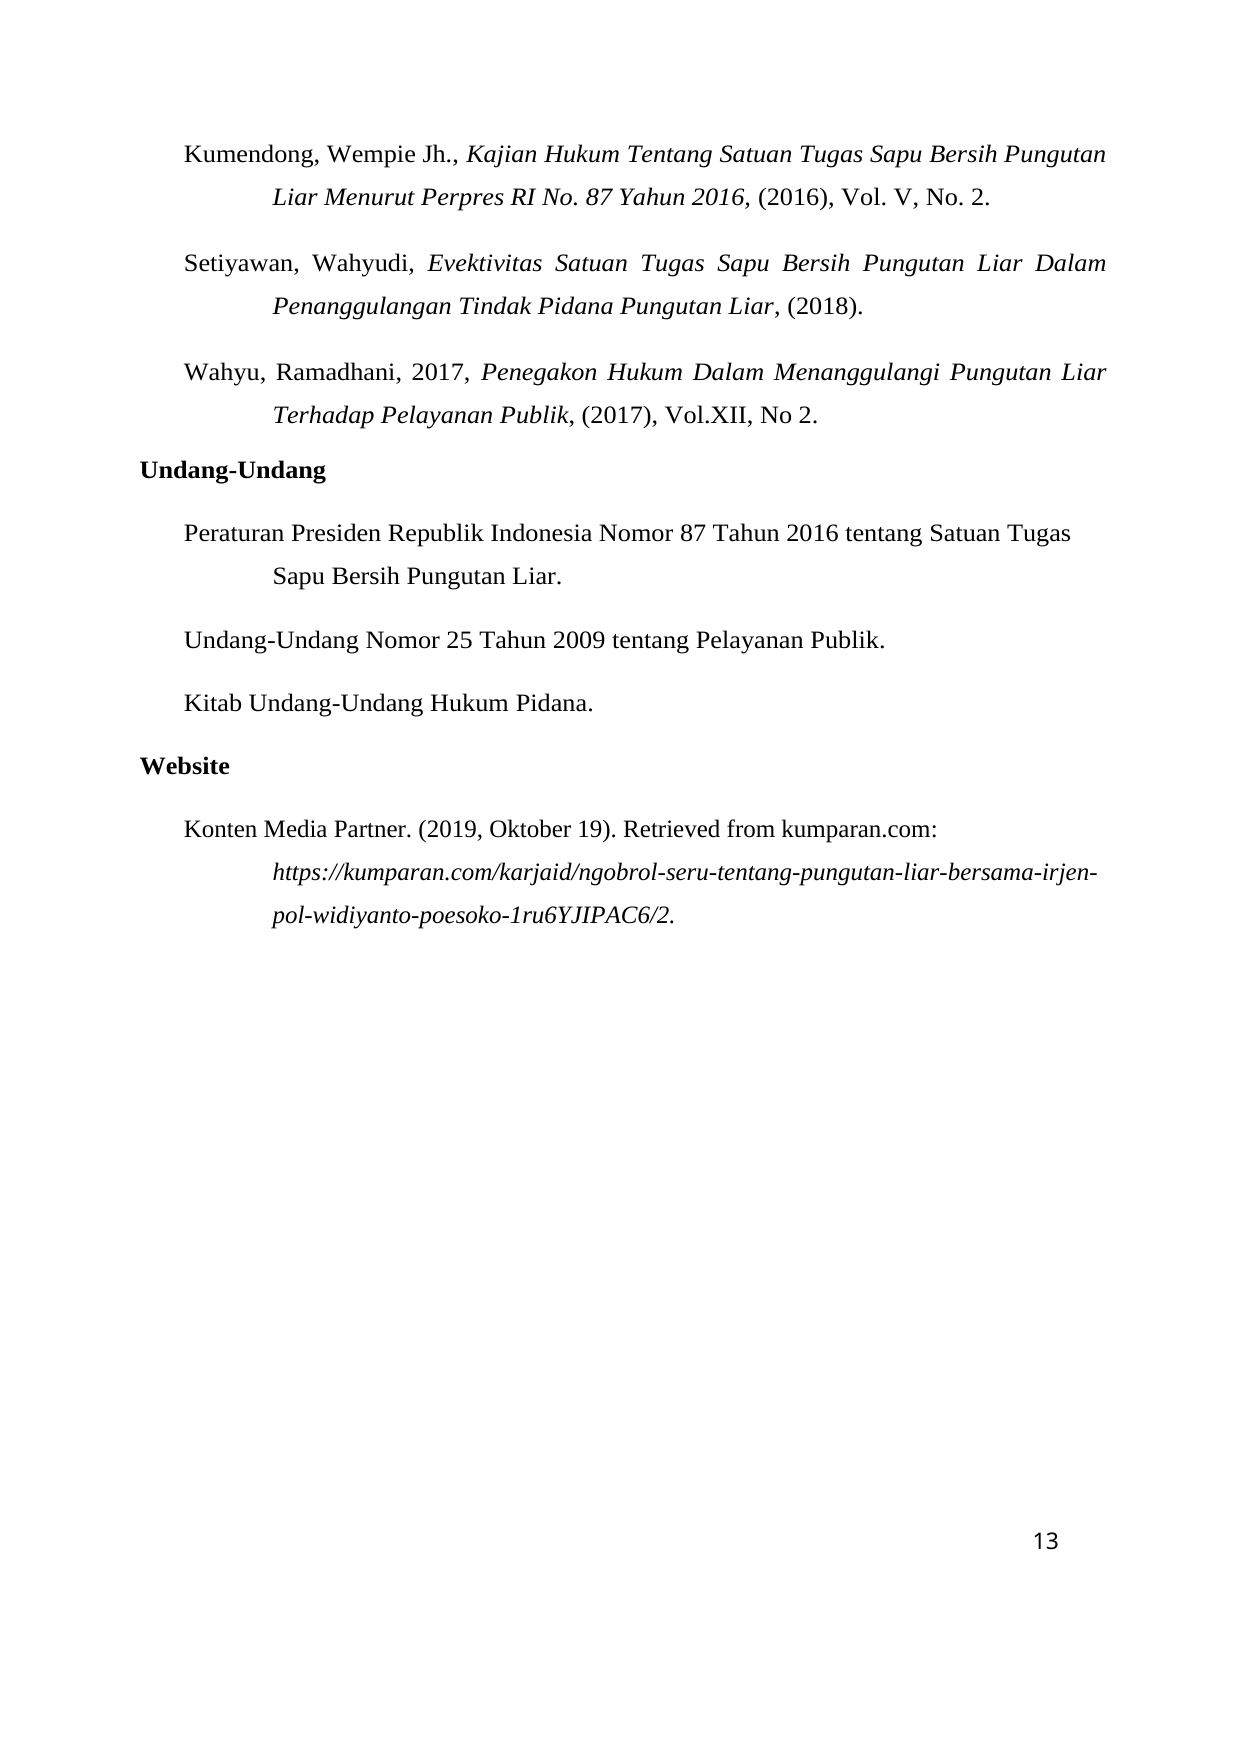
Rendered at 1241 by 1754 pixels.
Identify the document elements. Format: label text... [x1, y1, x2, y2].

text Wahyu, Ramadhani, 2017, Penegakon Hukum Dalam Menanggulangi Pungutan Liar Terhadap Pelayanan Publik, (2017), Vol.XII, No 2. [184, 357, 1107, 429]
text Konten Media Partner. (2019, Oktober 19). Retrieved from kumparan.com: https://kumparan.com/karjaid/ngobrol-seru-tentang-pungutan-liar-bersama-irjen-pol-widiyanto-poesoko-1ru6YJIPAC6/2. [184, 814, 1107, 929]
subtitle Undang-Undang [139, 455, 1107, 483]
text Undang-Undang Nomor 25 Tahun 2009 tentang Pelayanan Publik. [184, 625, 1107, 653]
text Setiyawan, Wahyudi, Evektivitas Satuan Tugas Sapu Bersih Pungutan Liar Dalam Penanggulangan Tindak Pidana Pungutan Liar, (2018). [184, 248, 1107, 320]
text Kumendong, Wempie Jh., Kajian Hukum Tentang Satuan Tugas Sapu Bersih Pungutan Liar Menurut Perpres RI No. 87 Yahun 2016, (2016), Vol. V, No. 2. [184, 139, 1107, 211]
text Kitab Undang-Undang Hukum Pidana. [184, 688, 1107, 717]
text Peraturan Presiden Republik Indonesia Nomor 87 Tahun 2016 tentang Satuan Tugas Sapu Bersih Pungutan Liar. [184, 518, 1107, 590]
text Website [139, 751, 1107, 780]
